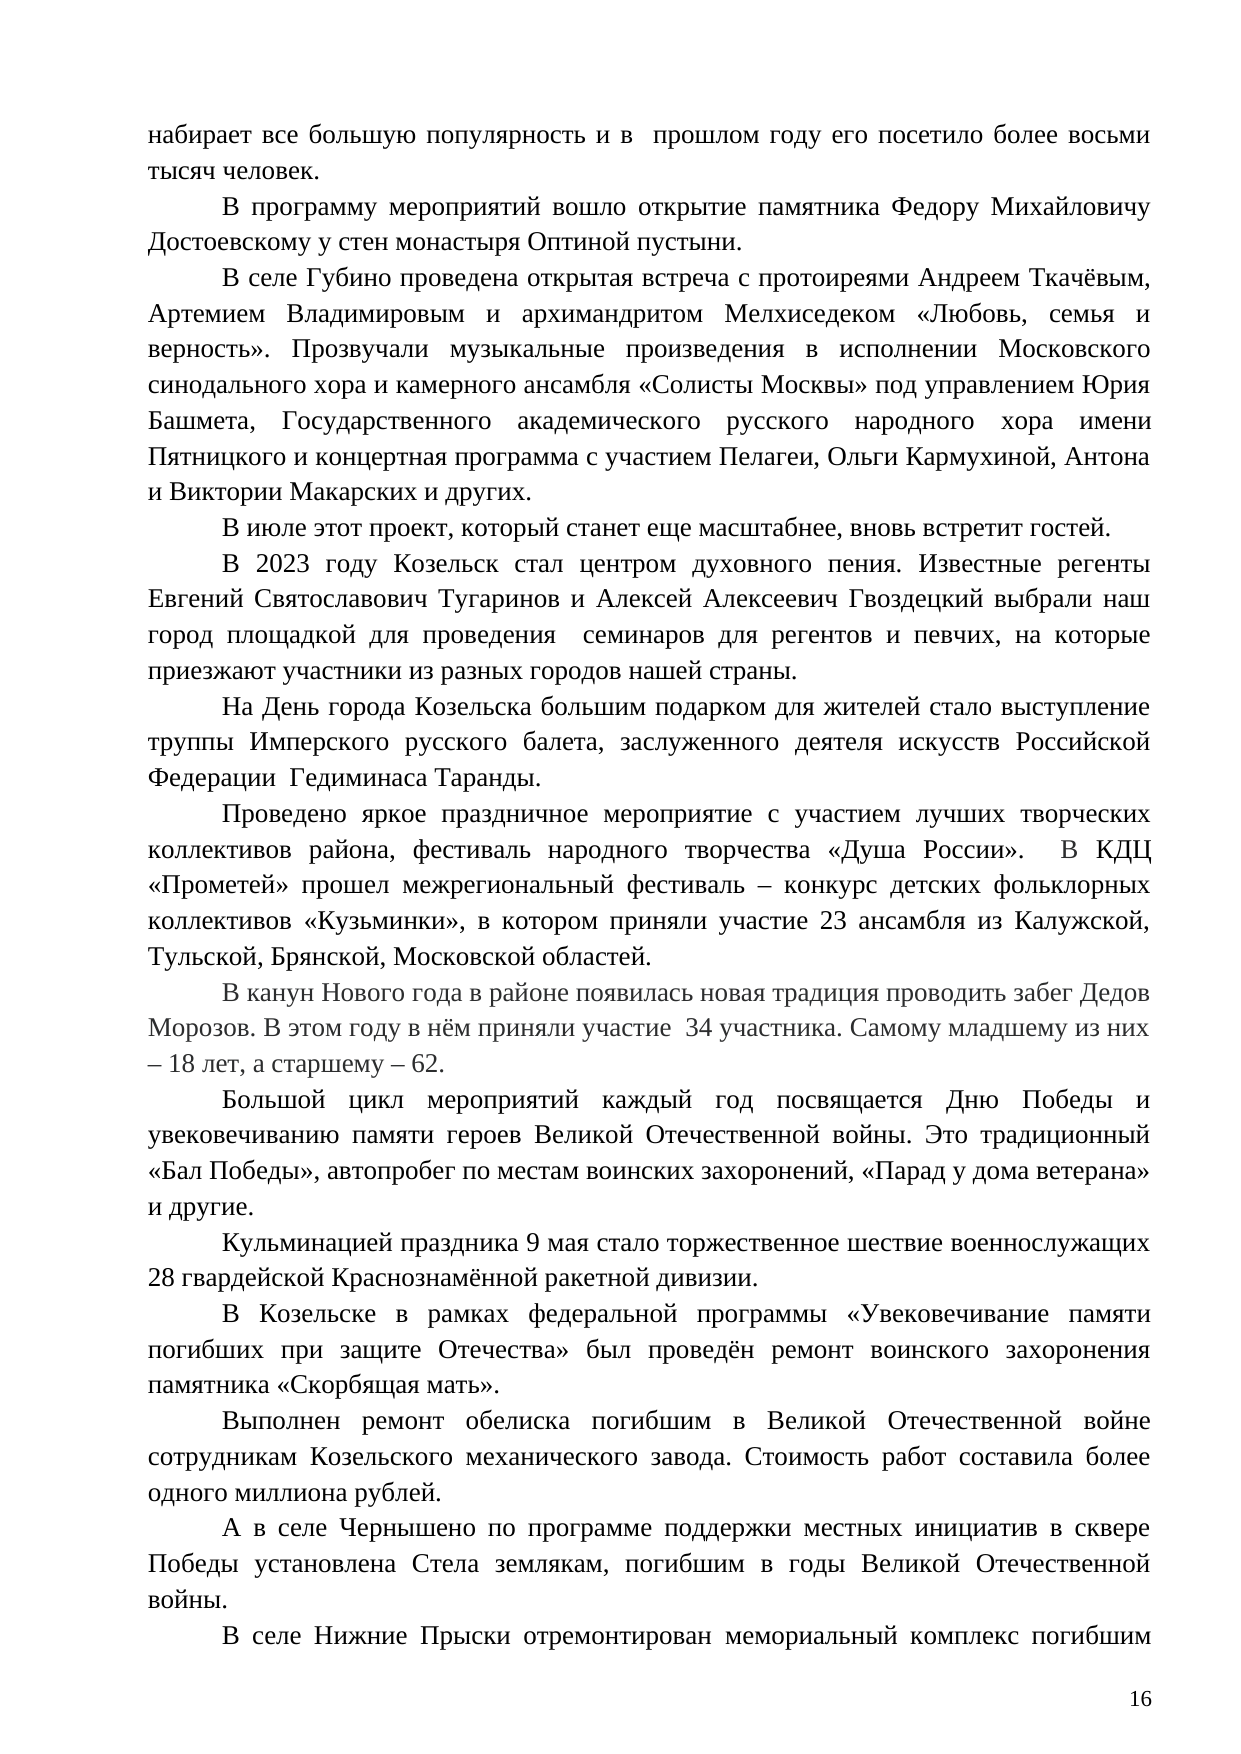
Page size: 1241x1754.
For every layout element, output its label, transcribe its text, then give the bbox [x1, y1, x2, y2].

text В июле этот проект, который станет еще масштабнее, вновь встретит гостей. [148, 511, 1152, 542]
text Большой цикл мероприятий каждый год посвящается Дню Победы и увековечиванию памяти героев Великой Отечественной войны. Это традиционный «Бал Победы», автопробег по местам воинских захоронений, «Парад у дома ветерана» и другие. [148, 1083, 1152, 1221]
text В 2023 году Козельск стал центром духовного пения. Известные регенты Евгений Святославович Тугаринов и Алексей Алексеевич Гвоздецкий выбрали наш город площадкой для проведения семинаров для регентов и певчих, на которые приезжают участники из разных городов нашей страны. [148, 547, 1152, 685]
text В Козельске в рамках федеральной программы «Увековечивание памяти погибших при защите Отечества» был проведён ремонт воинского захоронения памятника «Скорбящая мать». [148, 1297, 1152, 1400]
text В селе Губино проведена открытая встреча с протоиреями Андреем Ткачёвым, Артемием Владимировым и архимандритом Мелхиседеком «Любовь, семья и верность». Прозвучали музыкальные произведения в исполнении Московского синодального хора и камерного ансамбля «Солисты Москвы» под управлением Юрия Башмета, Государственного академического русского народного хора имени Пятницкого и концертная программа с участием Пелагеи, Ольги Кармухиной, Антона и Виктории Макарских и других. [148, 261, 1152, 507]
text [148, 1619, 1152, 1650]
text Выполнен ремонт обелиска погибшим в Великой Отечественной войне сотрудникам Козельского механического завода. Стоимость работ составила более одного миллиона рублей. [148, 1404, 1152, 1507]
text Проведено яркое праздничное мероприятие с участием лучших творческих коллективов района, фестиваль народного творчества «Душа России». В КДЦ «Прометей» прошел межрегиональный фестиваль – конкурс детских фольклорных коллективов «Кузьминки», в котором приняли участие 23 ансамбля из Калужской, Тульской, Брянской, Московской областей. [148, 797, 1152, 971]
text В программу мероприятий вошло открытие памятника Федору Михайловичу Достоевскому у стен монастыря Оптиной пустыни. [148, 189, 1152, 256]
text В канун Нового года в районе появилась новая традиция проводить забег Дедов Морозов. В этом году в нём приняли участие 34 участника. Самому младшему из них – 18 лет, а старшему – 62. [148, 976, 1152, 1078]
text А в селе Чернышено по программе поддержки местных инициатив в сквере Победы установлена Стела землякам, погибшим в годы Великой Отечественной войны. [148, 1512, 1152, 1614]
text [148, 118, 1152, 185]
text Кульминацией праздника 9 мая стало торжественное шествие военнослужащих 28 гвардейской Краснознамённой ракетной дивизии. [148, 1226, 1152, 1293]
text На День города Козельска большим подарком для жителей стало выступление труппы Имперского русского балета, заслуженного деятеля искусств Российской Федерации Гедиминаса Таранды. [148, 690, 1152, 792]
